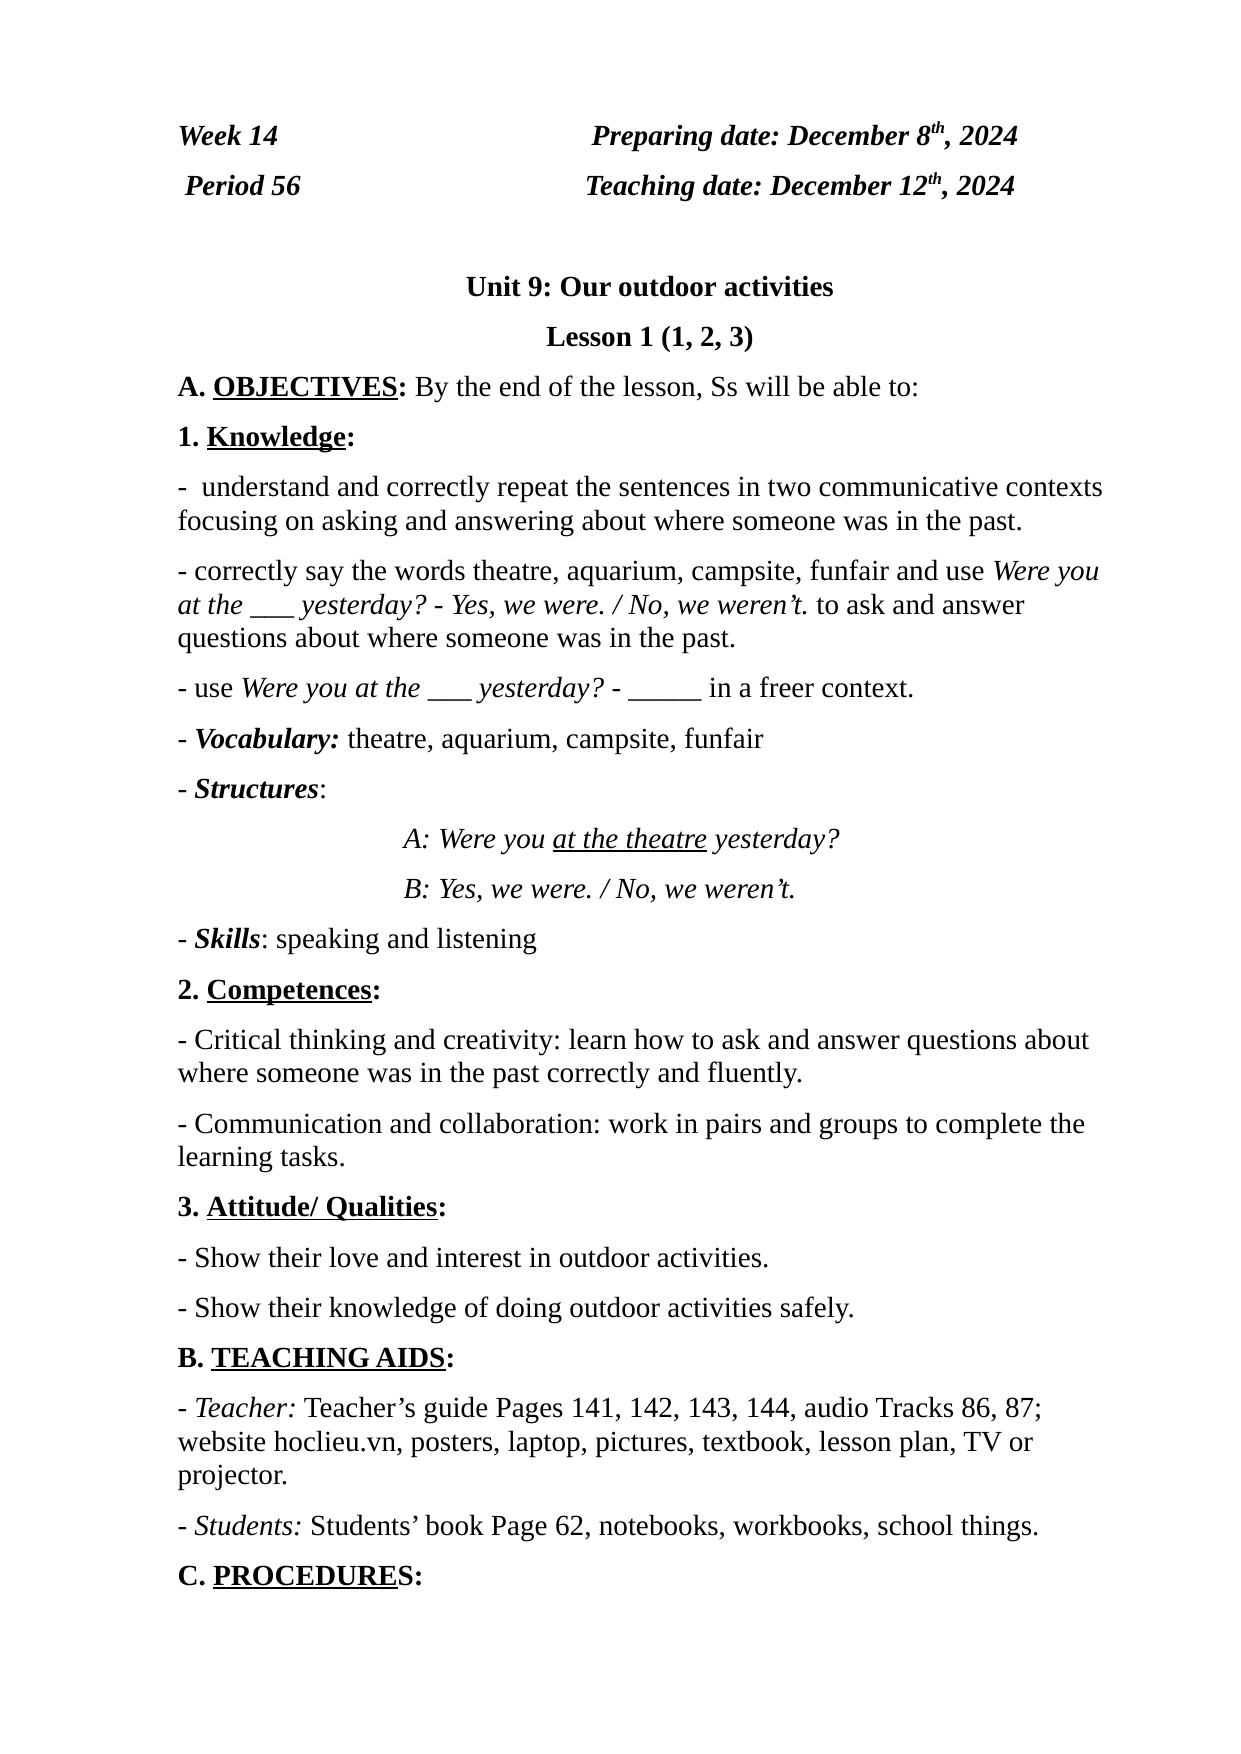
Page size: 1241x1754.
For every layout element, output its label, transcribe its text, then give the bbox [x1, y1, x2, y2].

text - correctly say the words theatre, aquarium, campsite, funfair and use Were you at the ___ yesterday? - Yes, we were. / No, we weren’t. to ask and answer questions about where someone was in the past. [177, 553, 1122, 654]
text - Critical thinking and creativity: learn how to ask and answer questions about where someone was in the past correctly and fluently. [177, 1022, 1122, 1089]
text Unit 9: Our outdoor activities [177, 269, 1122, 302]
text - Students: Students’ book Page 62, notebooks, workbooks, school things. [177, 1508, 1122, 1541]
text B. TEACHING AIDS: [177, 1340, 1122, 1374]
text Lesson 1 (1, 2, 3) [177, 319, 1122, 352]
text - Structures: [177, 771, 1122, 804]
text 2. Competences: [177, 972, 1122, 1005]
text C. PROCEDURES: [177, 1558, 1122, 1591]
text - Teacher: Teacher’s guide Pages 141, 142, 143, 144, audio Tracks 86, 87; website hoclieu.vn, posters, laptop, pictures, textbook, lesson plan, TV or projector. [177, 1390, 1122, 1491]
text - Vocabulary: theatre, aquarium, campsite, funfair [177, 721, 1122, 754]
text Period 56 Teaching date: December 12th, 2024 [177, 168, 1122, 202]
text - Communication and collaboration: work in pairs and groups to complete the learning tasks. [177, 1106, 1122, 1173]
text - Skills: speaking and listening [177, 922, 1122, 955]
text Week 14 Preparing date: December 8th, 2024 [177, 118, 1122, 152]
text A. OBJECTIVES: By the end of the lesson, Ss will be able to: [177, 369, 1122, 403]
text - use Were you at the ___ yesterday? - _____ in a freer context. [177, 671, 1122, 704]
text - Show their love and interest in outdoor activities. [177, 1240, 1122, 1273]
text - Show their knowledge of doing outdoor activities safely. [177, 1290, 1122, 1323]
text B: Yes, we were. / No, we weren’t. [177, 871, 1122, 905]
text - understand and correctly repeat the sentences in two communicative contexts focusing on asking and answering about where someone was in the past. [177, 469, 1122, 537]
text A: Were you at the theatre yesterday? [177, 821, 1122, 855]
text 3. Attitude/ Qualities: [177, 1189, 1122, 1223]
text 1. Knowledge: [177, 419, 1122, 453]
